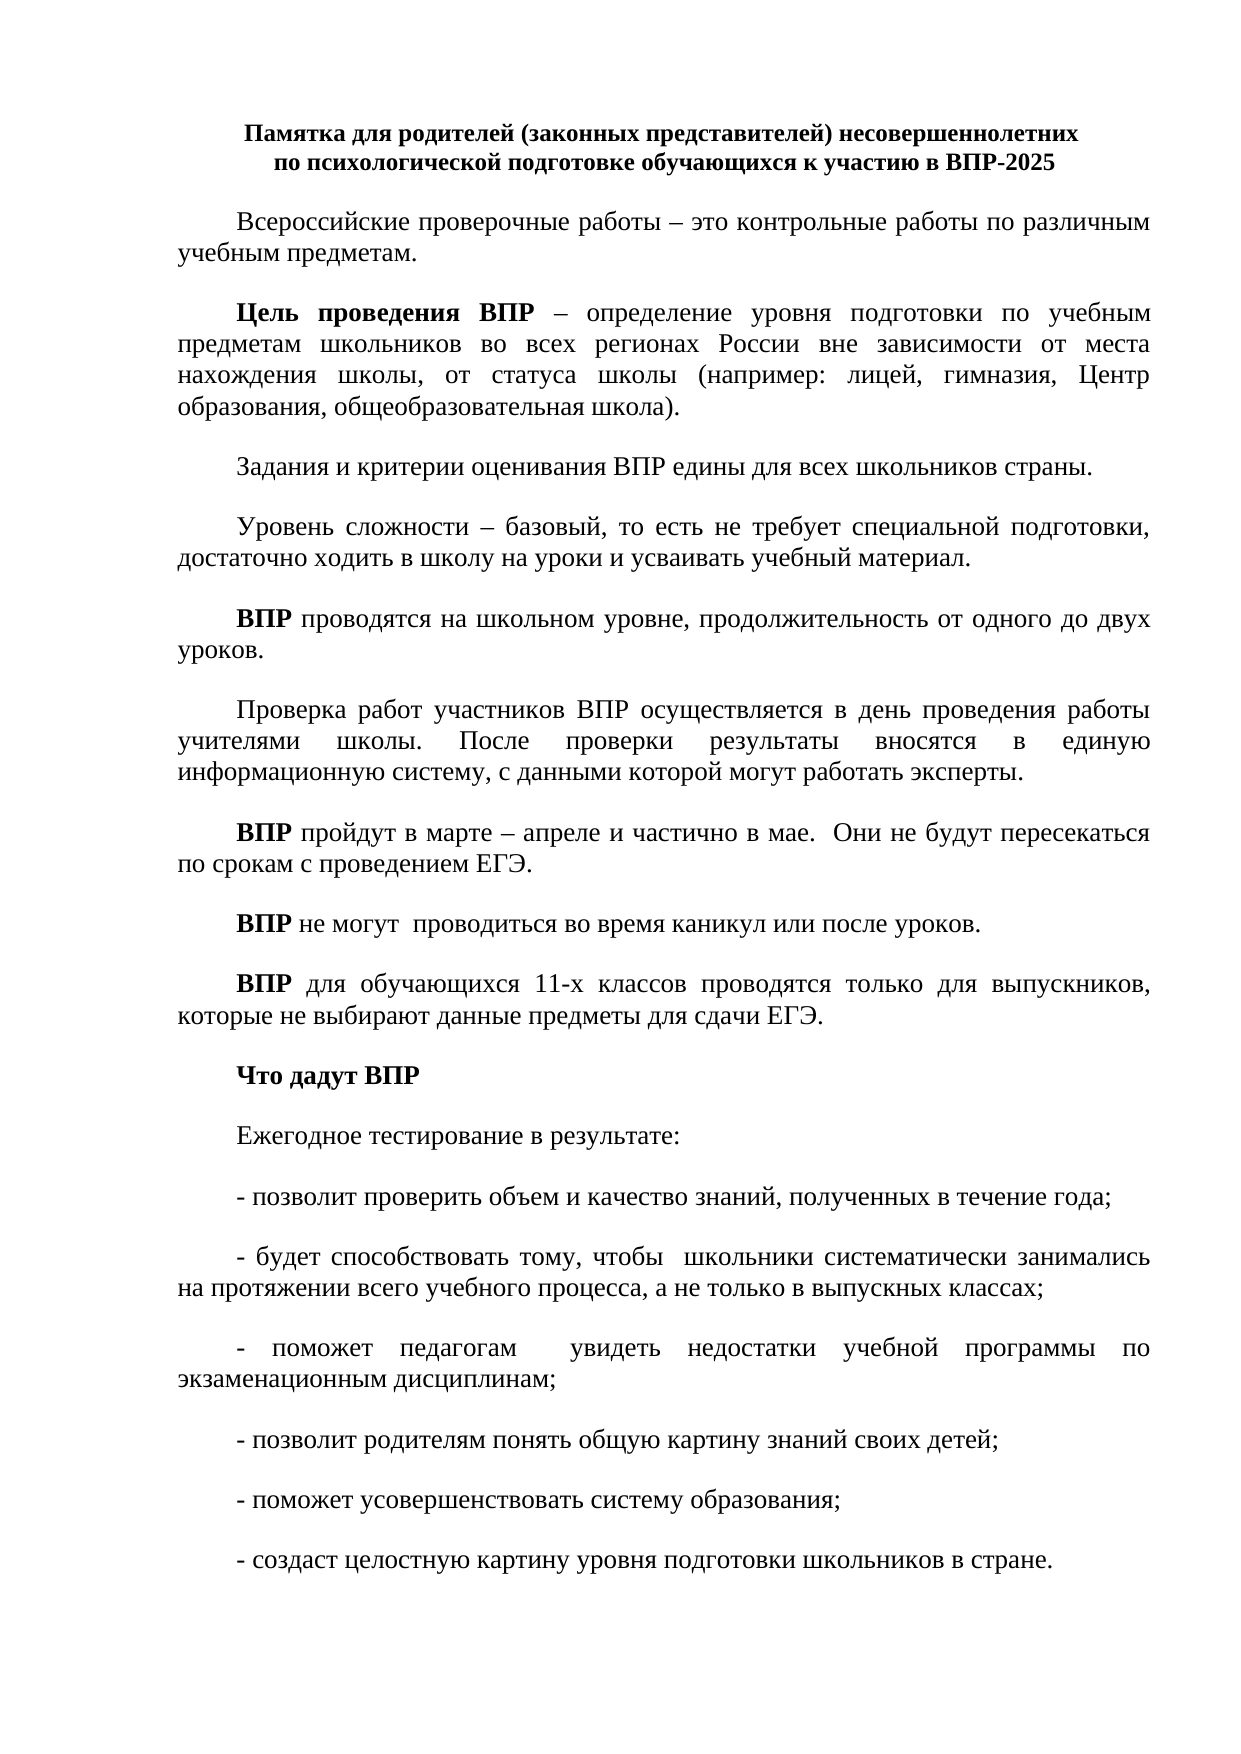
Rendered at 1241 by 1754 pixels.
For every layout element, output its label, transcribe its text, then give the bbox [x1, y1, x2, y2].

text - создаст целостную картину уровня подготовки школьников в стране. [177, 1543, 1152, 1575]
text - поможет усовершенствовать систему образования; [177, 1483, 1152, 1514]
text ВПР проводятся на школьном уровне, продолжительность от одного до двух уроков. [177, 602, 1152, 664]
text Задания и критерии оценивания ВПР едины для всех школьников страны. [177, 450, 1152, 481]
text Уровень сложности – базовый, то есть не требует специальной подготовки, достаточно ходить в школу на уроки и усваивать учебный материал. [177, 510, 1152, 573]
text ВПР пройдут в марте – апреле и частично в мае. Они не будут пересекаться по срокам с проведением ЕГЭ. [177, 816, 1152, 878]
text ВПР для обучающихся 11-х классов проводятся только для выпускников, которые не выбирают данные предметы для сдачи ЕГЭ. [177, 968, 1152, 1030]
text Всероссийские проверочные работы – это контрольные работы по различным учебным предметам. [177, 205, 1152, 267]
text Что дадут ВПР [177, 1059, 1152, 1090]
text - будет способствовать тому, чтобы школьники систематически занимались на протяжении всего учебного процесса, а не только в выпускных классах; [177, 1240, 1152, 1302]
text - позволит родителям понять общую картину знаний своих детей; [177, 1423, 1152, 1454]
text Памятка для родителей (законных представителей) несовершеннолетних по психологической подготовке обучающихся к участию в ВПР-2025 [177, 118, 1152, 176]
text Цель проведения ВПР – определение уровня подготовки по учебным предметам школьников во всех регионах России вне зависимости от места нахождения школы, от статуса школы (например: лицей, гимназия, Центр образования, общеобразовательная школа). [177, 296, 1152, 421]
text Проверка работ участников ВПР осуществляется в день проведения работы учителями школы. После проверки результаты вносятся в единую информационную систему, с данными которой могут работать эксперты. [177, 693, 1152, 787]
text Ежегодное тестирование в результате: [177, 1119, 1152, 1151]
text - позволит проверить объем и качество знаний, полученных в течение года; [177, 1180, 1152, 1211]
text ВПР не могут проводиться во время каникул или после уроков. [177, 907, 1152, 938]
text - поможет педагогам увидеть недостатки учебной программы по экзаменационным дисциплинам; [177, 1331, 1152, 1394]
